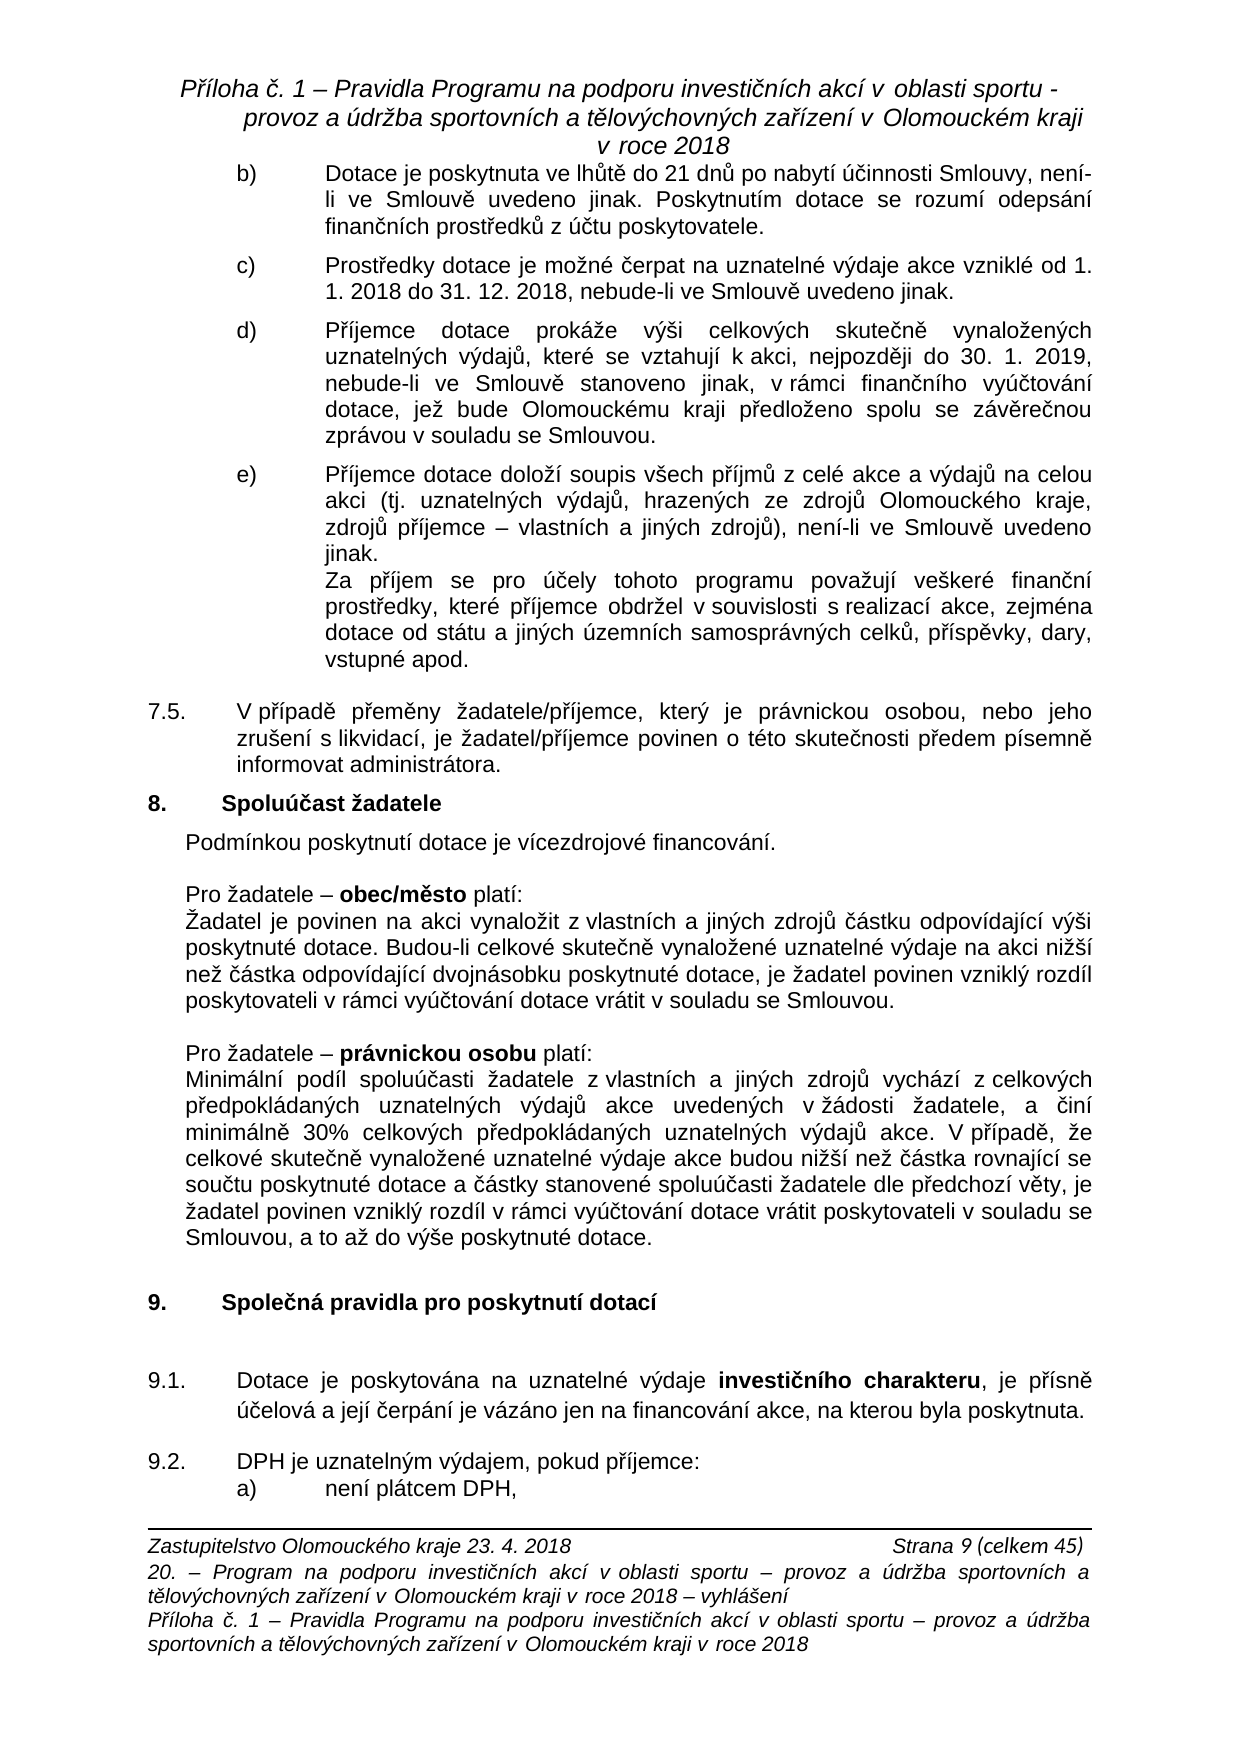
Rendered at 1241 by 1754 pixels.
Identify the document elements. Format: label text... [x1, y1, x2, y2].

text 9. Společná pravidla pro poskytnutí dotací [148, 1289, 1092, 1316]
list není plátcem DPH, [236, 1474, 1092, 1501]
list Minimální podíl spoluúčasti žadatele z vlastních a jiných zdrojů vychází z celkových předpokládaných uznatelných výdajů akce uvedených v žádosti žadatele, a činí minimálně 30% celkových předpokládaných uznatelných výdajů akce. V případě, že celkové skutečně vynaložené uznatelné výdaje akce budou nižší než částka rovnající se součtu poskytnuté dotace a částky stanovené spoluúčasti žadatele dle předchozí věty, je žadatel povinen vzniklý rozdíl v rámci vyúčtování dotace vrátit poskytovateli v souladu se Smlouvou, a to až do výše poskytnuté dotace. [185, 1066, 1092, 1250]
list Dotace je poskytnuta ve lhůtě do 21 dnů po nabytí účinnosti Smlouvy, není-li ve Smlouvě uvedeno jinak. Poskytnutím dotace se rozumí odepsání finančních prostředků z účtu poskytovatele. [236, 160, 1092, 239]
text 9.2. DPH je uznatelným výdajem, pokud příjemce: [148, 1448, 1092, 1474]
text Za příjem se pro účely tohoto programu považují veškeré finanční prostředky, které příjemce obdržel v souvislosti s realizací akce, zejména dotace od státu a jiných územních samosprávných celků, příspěvky, dary, vstupné apod. [325, 567, 1092, 672]
text 8. Spoluúčast žadatele [148, 790, 1092, 816]
list Podmínkou poskytnutí dotace je vícezdrojové financování. [185, 829, 1092, 855]
list Pro žadatele – právnickou osobu platí: [185, 1039, 1092, 1066]
text 9.1. Dotace je poskytována na uznatelné výdaje investičního charakteru, je přísně účelová a její čerpání je vázáno jen na financování akce, na kterou byla poskytnuta. [148, 1367, 1092, 1423]
list Příjemce dotace prokáže výši celkových skutečně vynaložených uznatelných výdajů, které se vztahují k akci, nejpozději do 30. 1. 2019, nebude-li ve Smlouvě stanoveno jinak, v rámci finančního vyúčtování dotace, jež bude Olomouckému kraji předloženo spolu se závěrečnou zprávou v souladu se Smlouvou. [236, 317, 1092, 449]
list Pro žadatele – obec/město platí: [185, 881, 1092, 908]
list Příjemce dotace doloží soupis všech příjmů z celé akce a výdajů na celou akci (tj. uznatelných výdajů, hrazených ze zdrojů Olomouckého kraje, zdrojů příjemce – vlastních a jiných zdrojů), není-li ve Smlouvě uvedeno jinak. [236, 461, 1092, 567]
list Prostředky dotace je možné čerpat na uznatelné výdaje akce vzniklé od 1. 1. 2018 do 31. 12. 2018, nebude-li ve Smlouvě uvedeno jinak. [236, 252, 1092, 304]
list Žadatel je povinen na akci vynaložit z vlastních a jiných zdrojů částku odpovídající výši poskytnuté dotace. Budou-li celkové skutečně vynaložené uznatelné výdaje na akci nižší než částka odpovídající dvojnásobku poskytnuté dotace, je žadatel povinen vzniklý rozdíl poskytovateli v rámci vyúčtování dotace vrátit v souladu se Smlouvou. [185, 908, 1092, 1013]
text 7.5. V případě přeměny žadatele/příjemce, který je právnickou osobou, nebo jeho zrušení s likvidací, je žadatel/příjemce povinen o této skutečnosti předem písemně informovat administrátora. [148, 698, 1092, 777]
